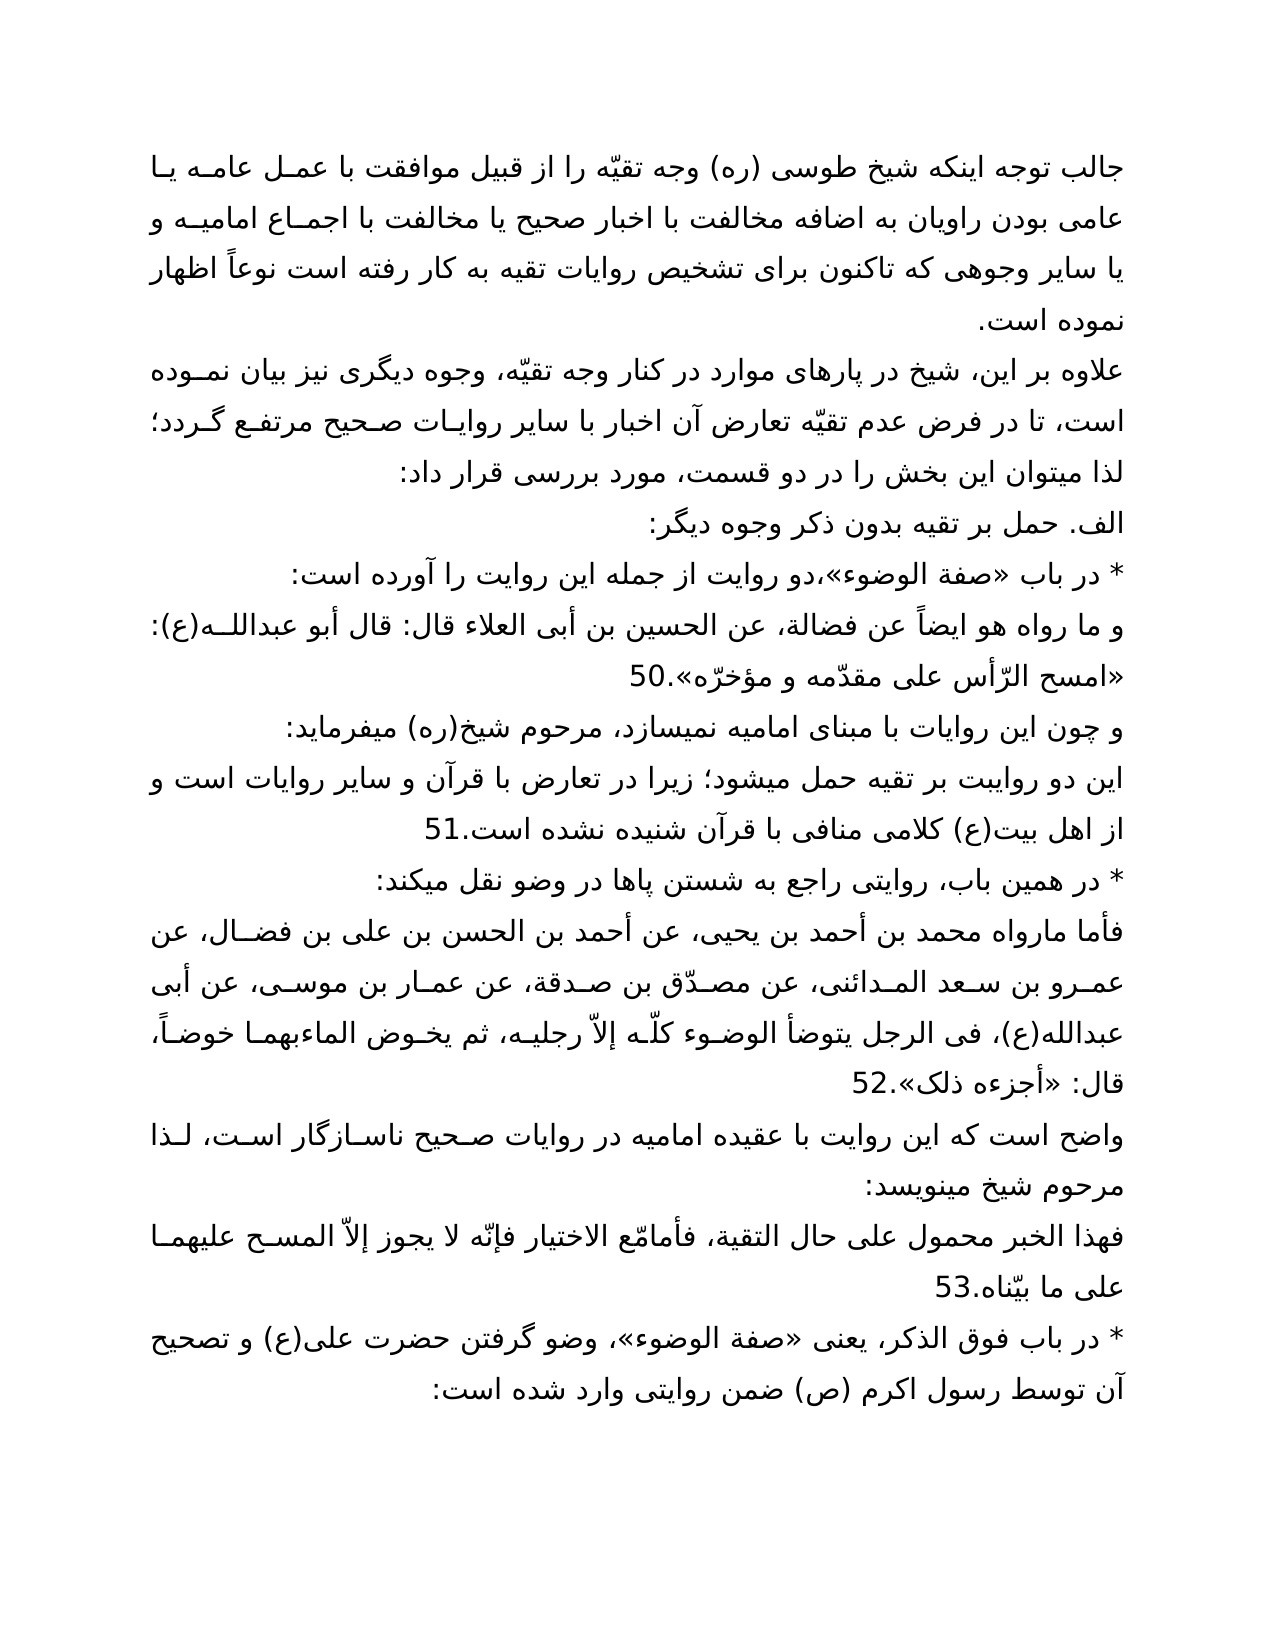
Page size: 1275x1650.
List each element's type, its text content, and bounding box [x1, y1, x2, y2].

text فأما مارواه محمد بن أحمد بن یحیی، عن أحمد بن الحسن بن علی بن فضال، عن عمرو بن سعد المدائنی، عن مصدّق بن صدقة، عن عمار بن موسی، عن أبی عبدالله(ع)، فی الرجل یتوضأ الوضوء کلّه إلاّ رجلیه، ثم یخوض الماءبهما خوضاً، قال: «أجزءه ذلک».52 [150, 914, 1125, 1101]
text جالب توجه این‏که شیخ طوسی (ره) وجه تقیّه را از قبیل موافقت با عمل عامه یا عامی بودن راویان به اضافه مخالفت با اخبار صحیح یا مخالفت با اجماع امامیه و یا سایر وجوهی که تاکنون برای تشخیص روایات تقیه به کار رفته است نوعاً اظهار نموده است. [150, 150, 1125, 337]
text علاوه بر این، شیخ در پاره‏ای موارد در کنار وجه تقیّه، وجوه دیگری نیز بیان نموده است، تا در فرض عدم تقیّه تعارض آن اخبار با سایر روایات صحیح مرتفع گردد؛ لذا می‏توان این بخش را در دو قسمت، مورد بررسی قرار داد: [150, 354, 1125, 489]
text * در باب «صفة الوضوء»،دو روایت از جمله این روایت را آورده است: [150, 557, 1125, 591]
text * در باب فوق الذکر، یعنی «صفة الوضوء»، وضو گرفتن حضرت علی(ع) و تصحیح آن توسط رسول اکرم (ص) ضمن روایتی وارد شده است: [150, 1322, 1125, 1406]
text و ما رواه هو ایضاً عن فضالة، عن الحسین بن أبی العلاء قال: قال أبو عبدالله(ع): «امسح الرّأس علی مقدّمه و مؤخرّه».50 [150, 608, 1125, 693]
text این دو روایبت بر تقیه حمل می‏شود؛ زیرا در تعارض با قرآن و سایر روایات است و از اهل بیت(ع) کلامی منافی با قرآن شنیده نشده است.51 [150, 761, 1125, 846]
text و چون این روایات با مبنای امامیه نمی‏سازد، مرحوم شیخ(ره) می‏فرماید: [150, 710, 1125, 744]
text فهذا الخبر محمول علی حال التقیة، فأمامّع الاختیار فإنّه لا یجوز إلاّ المسح علیهما علی ما بیّناه.53 [150, 1220, 1125, 1304]
text * در همین باب، روایتی راجع به شستن پاها در وضو نقل می‏کند: [150, 863, 1125, 897]
text الف. حمل بر تقیه بدون ذکر وجوه دیگر: [150, 507, 1125, 541]
text واضح است که این روایت با عقیده امامیه در روایات صحیح ناسازگار است، لذا مرحوم شیخ می‏نویسد: [150, 1118, 1125, 1203]
